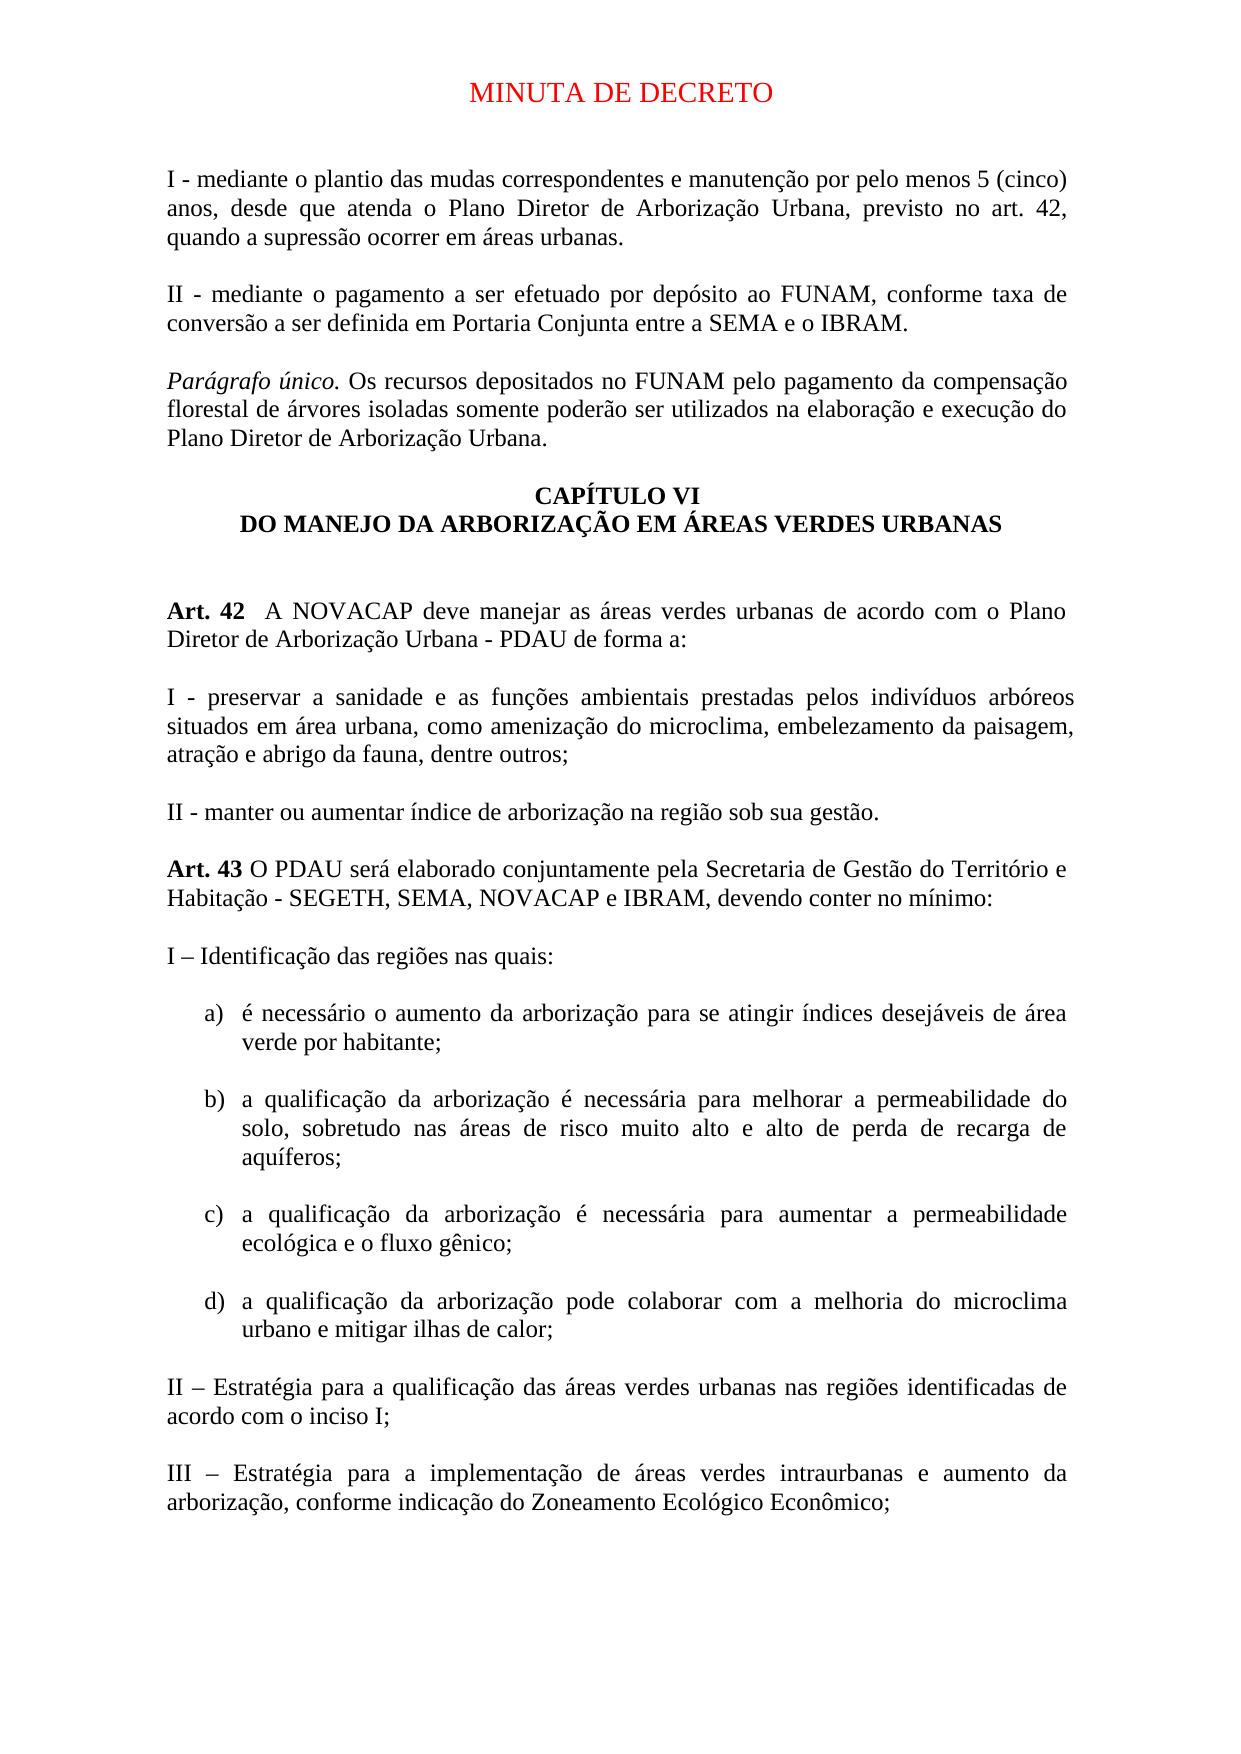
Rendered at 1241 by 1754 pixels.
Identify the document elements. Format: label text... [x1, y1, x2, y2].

text DO MANEJO DA ARBORIZAÇÃO EM ÁREAS VERDES URBANAS [167, 509, 1076, 538]
text III – Estratégia para a implementação de áreas verdes intraurbanas e aumento da arborização, conforme indicação do Zoneamento Ecológico Econômico; [167, 1458, 1068, 1516]
list a qualificação da arborização pode colaborar com a melhoria do microclima urbano e mitigar ilhas de calor; [204, 1286, 1068, 1343]
text I - mediante o plantio das mudas correspondentes e manutenção por pelo menos 5 (cinco) anos, desde que atenda o Plano Diretor de Arborização Urbana, previsto no art. 42, quando a supressão ocorrer em áreas urbanas. [167, 164, 1068, 251]
text II - manter ou aumentar índice de arborização na região sob sua gestão. [507, 797, 1068, 826]
text II - manter ou aumentar índice de arborização na região sob sua gestão. [167, 797, 460, 826]
list a qualificação da arborização é necessária para aumentar a permeabilidade ecológica e o fluxo gênico; [204, 1199, 1068, 1257]
text I – Identificação das regiões nas quais: [167, 941, 1068, 969]
text II – Estratégia para a qualificação das áreas verdes urbanas nas regiões identificadas de acordo com o inciso I; [167, 1372, 1068, 1429]
list a qualificação da arborização é necessária para melhorar a permeabilidade do solo, sobretudo nas áreas de risco muito alto e alto de perda de recarga de aquíferos; [204, 1084, 1068, 1171]
text Art. 43 O PDAU será elaborado conjuntamente pela Secretaria de Gestão do Território e Habitação - SEGETH, SEMA, NOVACAP e IBRAM, devendo conter no mínimo: [167, 854, 1068, 912]
text Parágrafo único. Os recursos depositados no FUNAM pelo pagamento da compensação florestal de árvores isoladas somente poderão ser utilizados na elaboração e execução do Plano Diretor de Arborização Urbana. [167, 366, 1068, 452]
text II - mediante o pagamento a ser efetuado por depósito ao FUNAM, conforme taxa de conversão a ser definida em Portaria Conjunta entre a SEMA e o IBRAM. [167, 279, 1068, 337]
text Art. 42 A NOVACAP deve manejar as áreas verdes urbanas de acordo com o Plano Diretor de Arborização Urbana - PDAU de forma a: [167, 596, 1068, 653]
text I - preservar a sanidade e as funções ambientais prestadas pelos indivíduos arbóreos situados em área urbana, como amenização do microclima, embelezamento da paisagem, atração e abrigo da fauna, dentre outros; [167, 682, 1076, 768]
text CAPÍTULO VI [167, 481, 1068, 509]
list é necessário o aumento da arborização para se atingir índices desejáveis de área verde por habitante; [204, 998, 1068, 1056]
